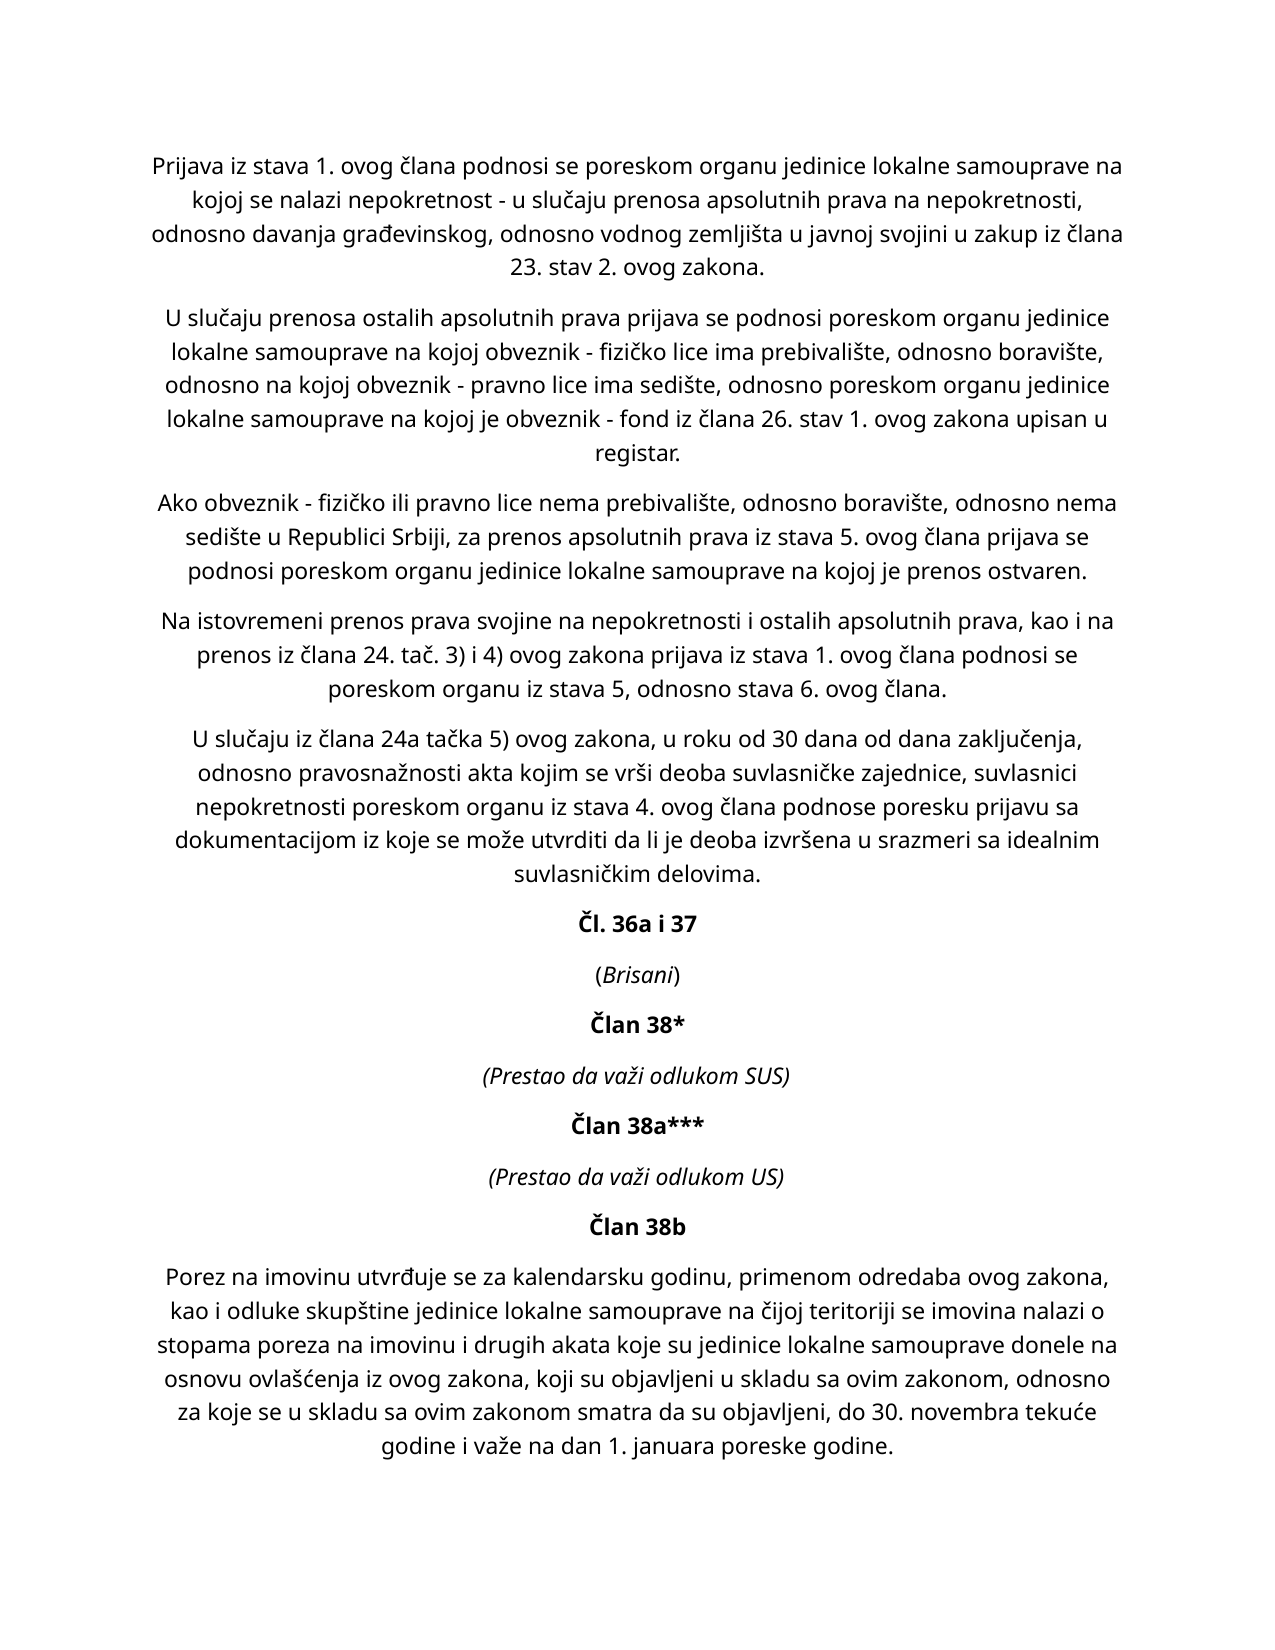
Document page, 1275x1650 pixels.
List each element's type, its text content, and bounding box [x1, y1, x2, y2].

text U slučaju iz člana 24a tačka 5) ovog zakona, u roku od 30 dana od dana zaključenja, odnosno pravosnažnosti akta kojim se vrši deoba suvlasničke zajednice, suvlasnici nepokretnosti poreskom organu iz stava 4. ovog člana podnose poresku prijavu sa dokumentacijom iz koje se može utvrditi da li je deoba izvršena u srazmeri sa idealnim suvlasničkim delovima. [150, 723, 1125, 889]
text Član 38* [150, 1009, 1125, 1040]
text Ako obveznik - fizičko ili pravno lice nema prebivalište, odnosno boravište, odnosno nema sedište u Republici Srbiji, za prenos apsolutnih prava iz stava 5. ovog člana prijava se podnosi poreskom organu jedinice lokalne samouprave na kojoj je prenos ostvaren. [150, 487, 1125, 586]
text Porez na imovinu utvrđuje se za kalendarsku godinu, primenom odredaba ovog zakona, kao i odluke skupštine jedinice lokalne samouprave na čijoj teritoriji se imovina nalazi o stopama poreza na imovinu i drugih akata koje su jedinice lokalne samouprave donele na osnovu ovlašćenja iz ovog zakona, koji su objavljeni u skladu sa ovim zakonom, odnosno za koje se u skladu sa ovim zakonom smatra da su objavljeni, do 30. novembra tekuće godine i važe na dan 1. januara poreske godine. [150, 1261, 1125, 1461]
text (Brisani) [150, 959, 1125, 990]
text Član 38a*** [150, 1110, 1125, 1141]
text (Prestao da važi odlukom SUS) [150, 1059, 1125, 1091]
text Prijava iz stava 1. ovog člana podnosi se poreskom organu jedinice lokalne samouprave na kojoj se nalazi nepokretnost - u slučaju prenosa apsolutnih prava na nepokretnosti, odnosno davanja građevinskog, odnosno vodnog zemljišta u javnoj svojini u zakup iz člana 23. stav 2. ovog zakona. [150, 150, 1125, 282]
text Čl. 36a i 37 [150, 908, 1125, 939]
text Član 38b [150, 1211, 1125, 1242]
text Na istovremeni prenos prava svojine na nepokretnosti i ostalih apsolutnih prava, kao i na prenos iz člana 24. tač. 3) i 4) ovog zakona prijava iz stava 1. ovog člana podnosi se poreskom organu iz stava 5, odnosno stava 6. ovog člana. [150, 605, 1125, 704]
text U slučaju prenosa ostalih apsolutnih prava prijava se podnosi poreskom organu jedinice lokalne samouprave na kojoj obveznik - fizičko lice ima prebivalište, odnosno boravište, odnosno na kojoj obveznik - pravno lice ima sedište, odnosno poreskom organu jedinice lokalne samouprave na kojoj je obveznik - fond iz člana 26. stav 1. ovog zakona upisan u registar. [150, 302, 1125, 468]
text (Prestao da važi odlukom US) [150, 1160, 1125, 1192]
